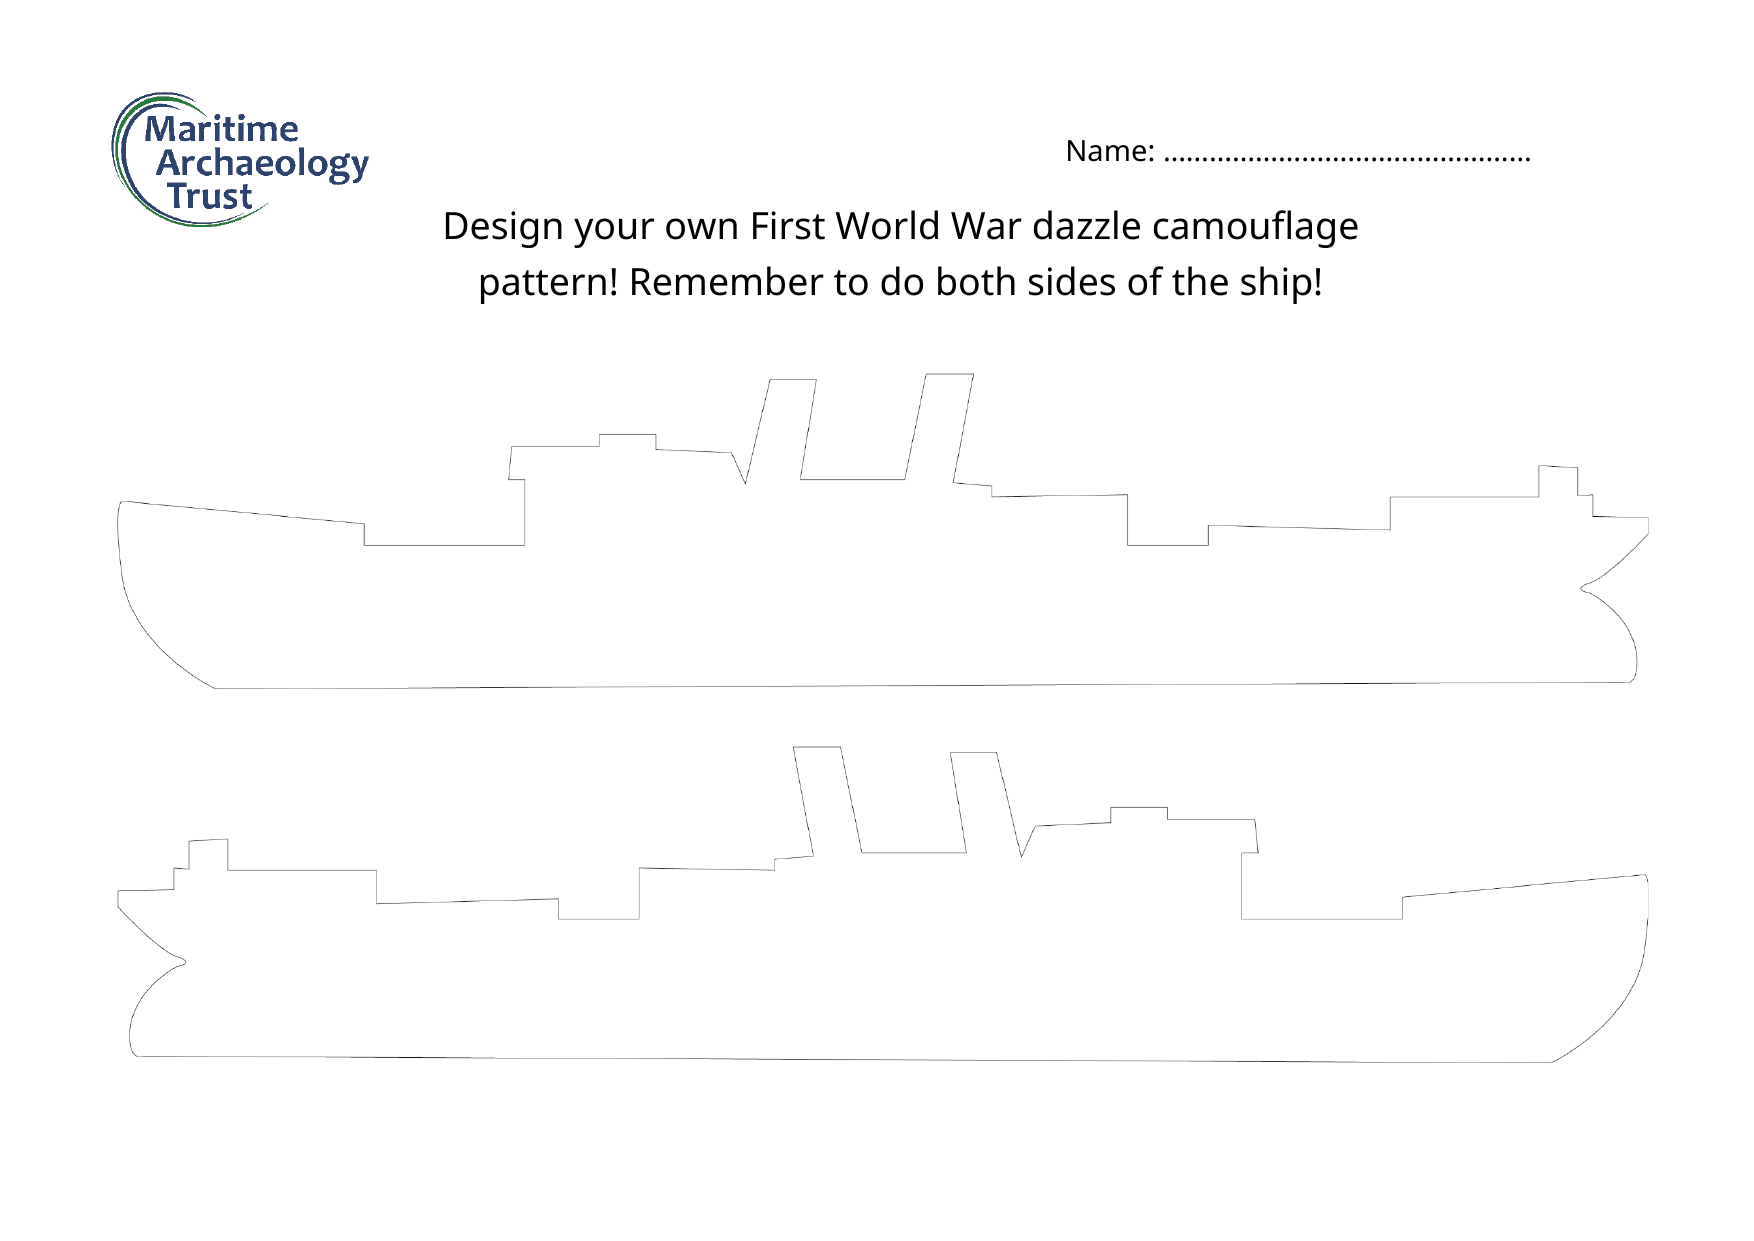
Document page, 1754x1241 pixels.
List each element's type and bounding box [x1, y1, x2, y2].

picture [117, 373, 1649, 689]
picture [109, 90, 371, 229]
picture [117, 746, 1649, 1063]
